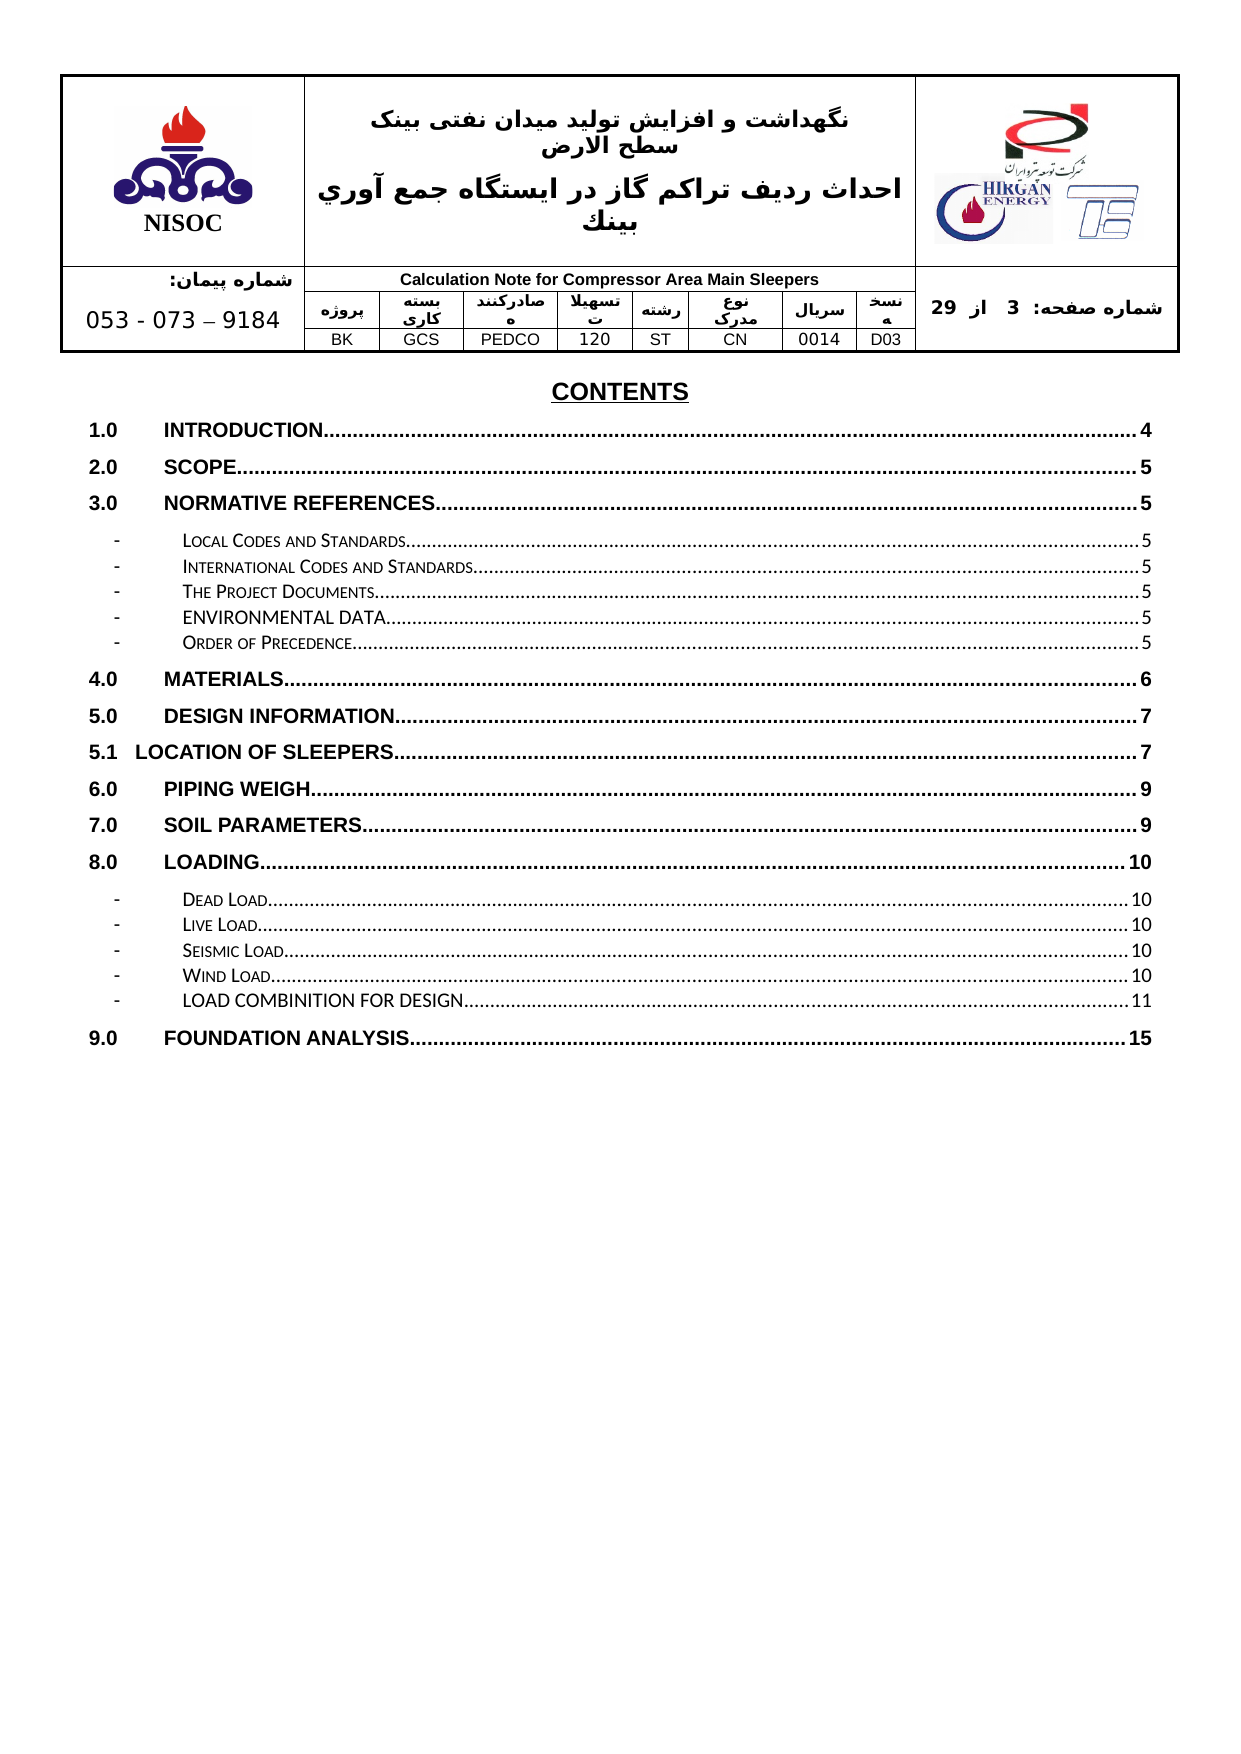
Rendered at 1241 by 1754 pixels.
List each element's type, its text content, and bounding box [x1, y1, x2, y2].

text 1.0 INTRODUCTION 4 [89, 418, 1152, 442]
text - Dead Load 10 [114, 886, 1152, 911]
text 4.0 MATERIALS 6 [89, 667, 1152, 691]
text - LOAD COMBINITION FOR DESIGN 11 [114, 988, 1152, 1013]
text 2.0 Scope 5 [89, 455, 1152, 479]
text CONTENTS [89, 377, 1152, 406]
text 6.0 PIPING weigh 9 [89, 777, 1152, 801]
text - Seismic Load 10 [114, 937, 1152, 962]
text - The Project Documents 5 [114, 578, 1152, 604]
text 7.0 SOIL PARAMETERS 9 [89, 813, 1152, 837]
text - Local Codes and Standards 5 [114, 528, 1152, 553]
text - Live Load 10 [114, 911, 1152, 937]
text 8.0 LOADING 10 [89, 849, 1152, 873]
text 9.0 FOUNDATION ANALYsis 15 [89, 1026, 1152, 1049]
text - ENVIRONMENTAL DATA 5 [114, 604, 1152, 629]
text 5.0 DESIGN INFORMATION 7 [89, 704, 1152, 728]
picture [934, 103, 1089, 244]
text 3.0 NORMATIVE REFERENCES 5 [89, 491, 1152, 515]
text 5.1 LOCATION OF SLEEPERS 7 [89, 740, 1152, 764]
text - Wind Load 10 [114, 962, 1152, 988]
text - International Codes and Standards 5 [114, 553, 1152, 578]
picture [113, 106, 253, 208]
text - Order of Precedence 5 [114, 629, 1152, 655]
